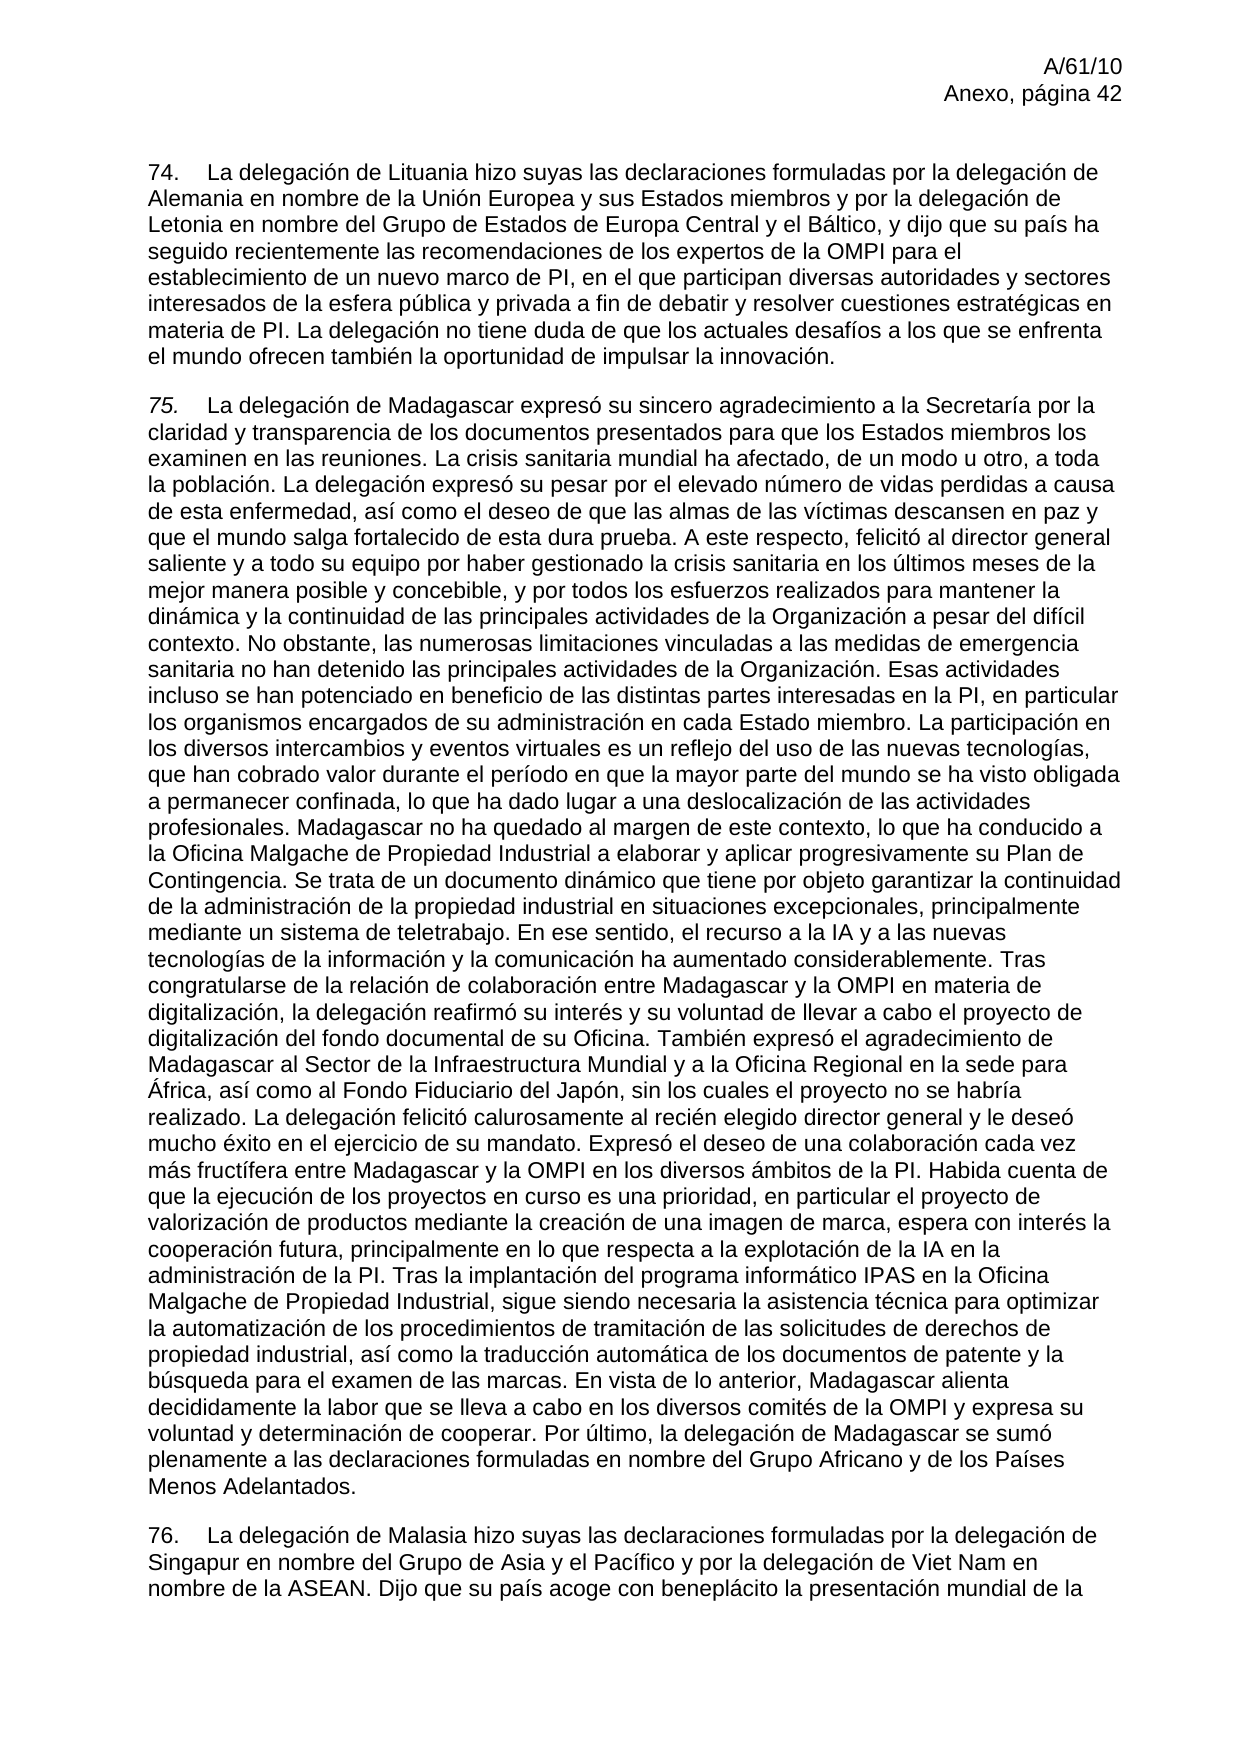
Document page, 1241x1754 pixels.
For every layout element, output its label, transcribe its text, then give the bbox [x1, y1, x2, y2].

text La delegación de Lituania hizo suyas las declaraciones formuladas por la delegación de Alemania en nombre de la Unión Europea y sus Estados miembros y por la delegación de Letonia en nombre del Grupo de Estados de Europa Central y el Báltico, y dijo que su país ha seguido recientemente las recomendaciones de los expertos de la OMPI para el establecimiento de un nuevo marco de PI, en el que participan diversas autoridades y sectores interesados de la esfera pública y privada a fin de debatir y resolver cuestiones estratégicas en materia de PI. La delegación no tiene duda de que los actuales desafíos a los que se enfrenta el mundo ofrecen también la oportunidad de impulsar la innovación. [148, 158, 1122, 369]
text La delegación de Madagascar expresó su sincero agradecimiento a la Secretaría por la claridad y transparencia de los documentos presentados para que los Estados miembros los examinen en las reuniones. La crisis sanitaria mundial ha afectado, de un modo u otro, a toda la población. La delegación expresó su pesar por el elevado número de vidas perdidas a causa de esta enfermedad, así como el deseo de que las almas de las víctimas descansen en paz y que el mundo salga fortalecido de esta dura prueba. A este respecto, felicitó al director general saliente y a todo su equipo por haber gestionado la crisis sanitaria en los últimos meses de la mejor manera posible y concebible, y por todos los esfuerzos realizados para mantener la dinámica y la continuidad de las principales actividades de la Organización a pesar del difícil contexto. No obstante, las numerosas limitaciones vinculadas a las medidas de emergencia sanitaria no han detenido las principales actividades de la Organización. Esas actividades incluso se han potenciado en beneficio de las distintas partes interesadas en la PI, en particular los organismos encargados de su administración en cada Estado miembro. La participación en los diversos intercambios y eventos virtuales es un reflejo del uso de las nuevas tecnologías, que han cobrado valor durante el período en que la mayor parte del mundo se ha visto obligada a permanecer confinada, lo que ha dado lugar a una deslocalización de las actividades profesionales. Madagascar no ha quedado al margen de este contexto, lo que ha conducido a la Oficina Malgache de Propiedad Industrial a elaborar y aplicar progresivamente su Plan de Contingencia. Se trata de un documento dinámico que tiene por objeto garantizar la continuidad de la administración de la propiedad industrial en situaciones excepcionales, principalmente mediante un sistema de teletrabajo. En ese sentido, el recurso a la IA y a las nuevas tecnologías de la información y la comunicación ha aumentado considerablemente. Tras congratularse de la relación de colaboración entre Madagascar y la OMPI en materia de digitalización, la delegación reafirmó su interés y su voluntad de llevar a cabo el proyecto de digitalización del fondo documental de su Oficina. También expresó el agradecimiento de Madagascar al Sector de la Infraestructura Mundial y a la Oficina Regional en la sede para África, así como al Fondo Fiduciario del Japón, sin los cuales el proyecto no se habría realizado. La delegación felicitó calurosamente al recién elegido director general y le deseó mucho éxito en el ejercicio de su mandato. Expresó el deseo de una colaboración cada vez más fructífera entre Madagascar y la OMPI en los diversos ámbitos de la PI. Habida cuenta de que la ejecución de los proyectos en curso es una prioridad, en particular el proyecto de valorización de productos mediante la creación de una imagen de marca, espera con interés la cooperación futura, principalmente en lo que respecta a la explotación de la IA en la administración de la PI. Tras la implantación del programa informático IPAS en la Oficina Malgache de Propiedad Industrial, sigue siendo necesaria la asistencia técnica para optimizar la automatización de los procedimientos de tramitación de las solicitudes de derechos de propiedad industrial, así como la traducción automática de los documentos de patente y la búsqueda para el examen de las marcas. En vista de lo anterior, Madagascar alienta decididamente la labor que se lleva a cabo en los diversos comités de la OMPI y expresa su voluntad y determinación de cooperar. Por último, la delegación de Madagascar se sumó plenamente a las declaraciones formuladas en nombre del Grupo Africano y de los Países Menos Adelantados. [148, 392, 1122, 1499]
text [148, 1522, 1122, 1601]
